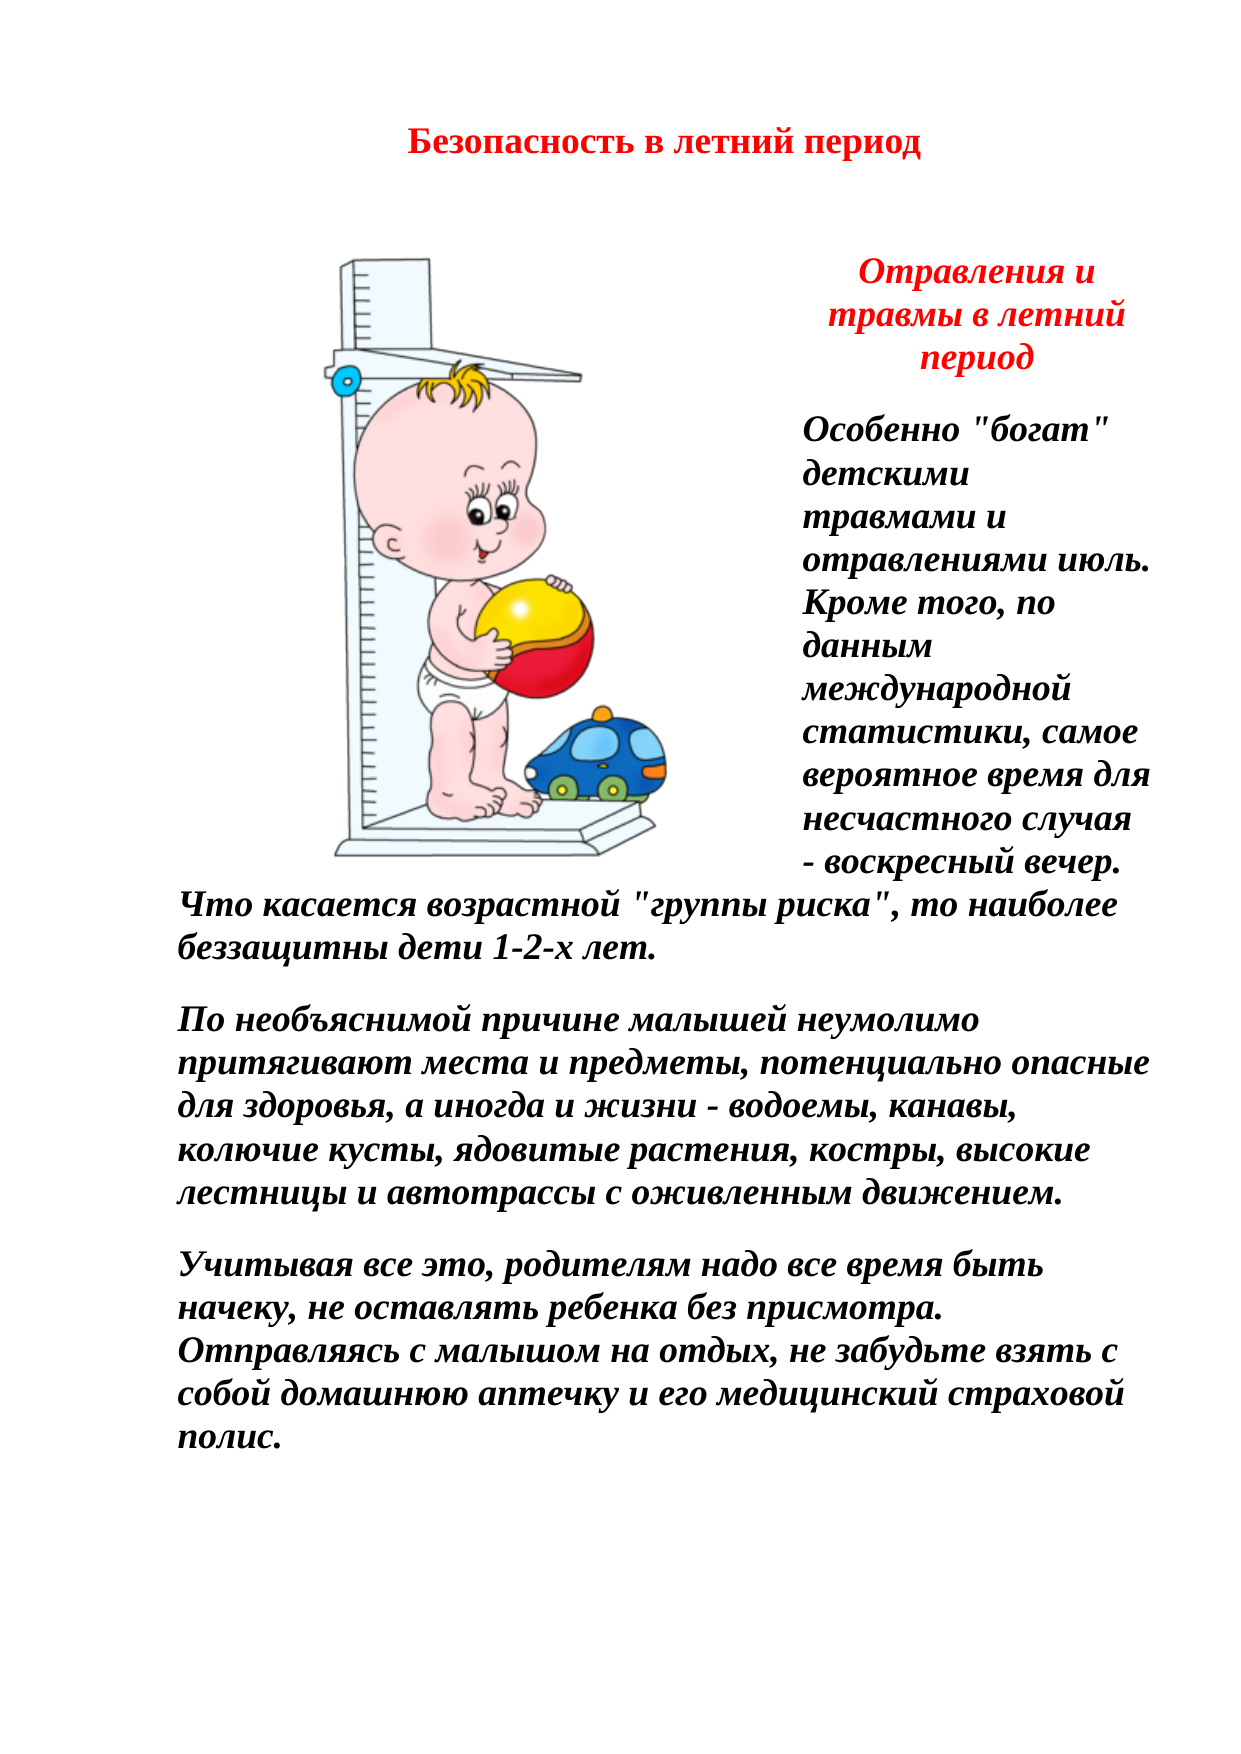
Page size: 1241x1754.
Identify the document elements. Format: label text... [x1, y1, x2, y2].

text Особенно "богат" детскими травмами и отравлениями июль. Кроме того, по данным международной статистики, самое вероятное время для несчастного случая - воскресный вечер. Что касается возрастной "группы риска", то наиболее беззащитны дети 1-2-х лет. [177, 407, 1152, 967]
picture [177, 248, 803, 874]
text Отравления и травмы в летний период [803, 248, 1152, 378]
text Безопасность в летний период [177, 118, 1152, 161]
text По необъяснимой причине малышей неумолимо притягивают места и предметы, потенциально опасные для здоровья, а иногда и жизни - водоемы, канавы, колючие кусты, ядовитые растения, костры, высокие лестницы и автотрассы с оживленным движением. [177, 997, 1152, 1212]
text Учитывая все это, родителям надо все время быть начеку, не оставлять ребенка без присмотра. Отправляясь с малышом на отдых, не забудьте взять с собой домашнюю аптечку и его медицинский страховой полис. [177, 1241, 1152, 1457]
